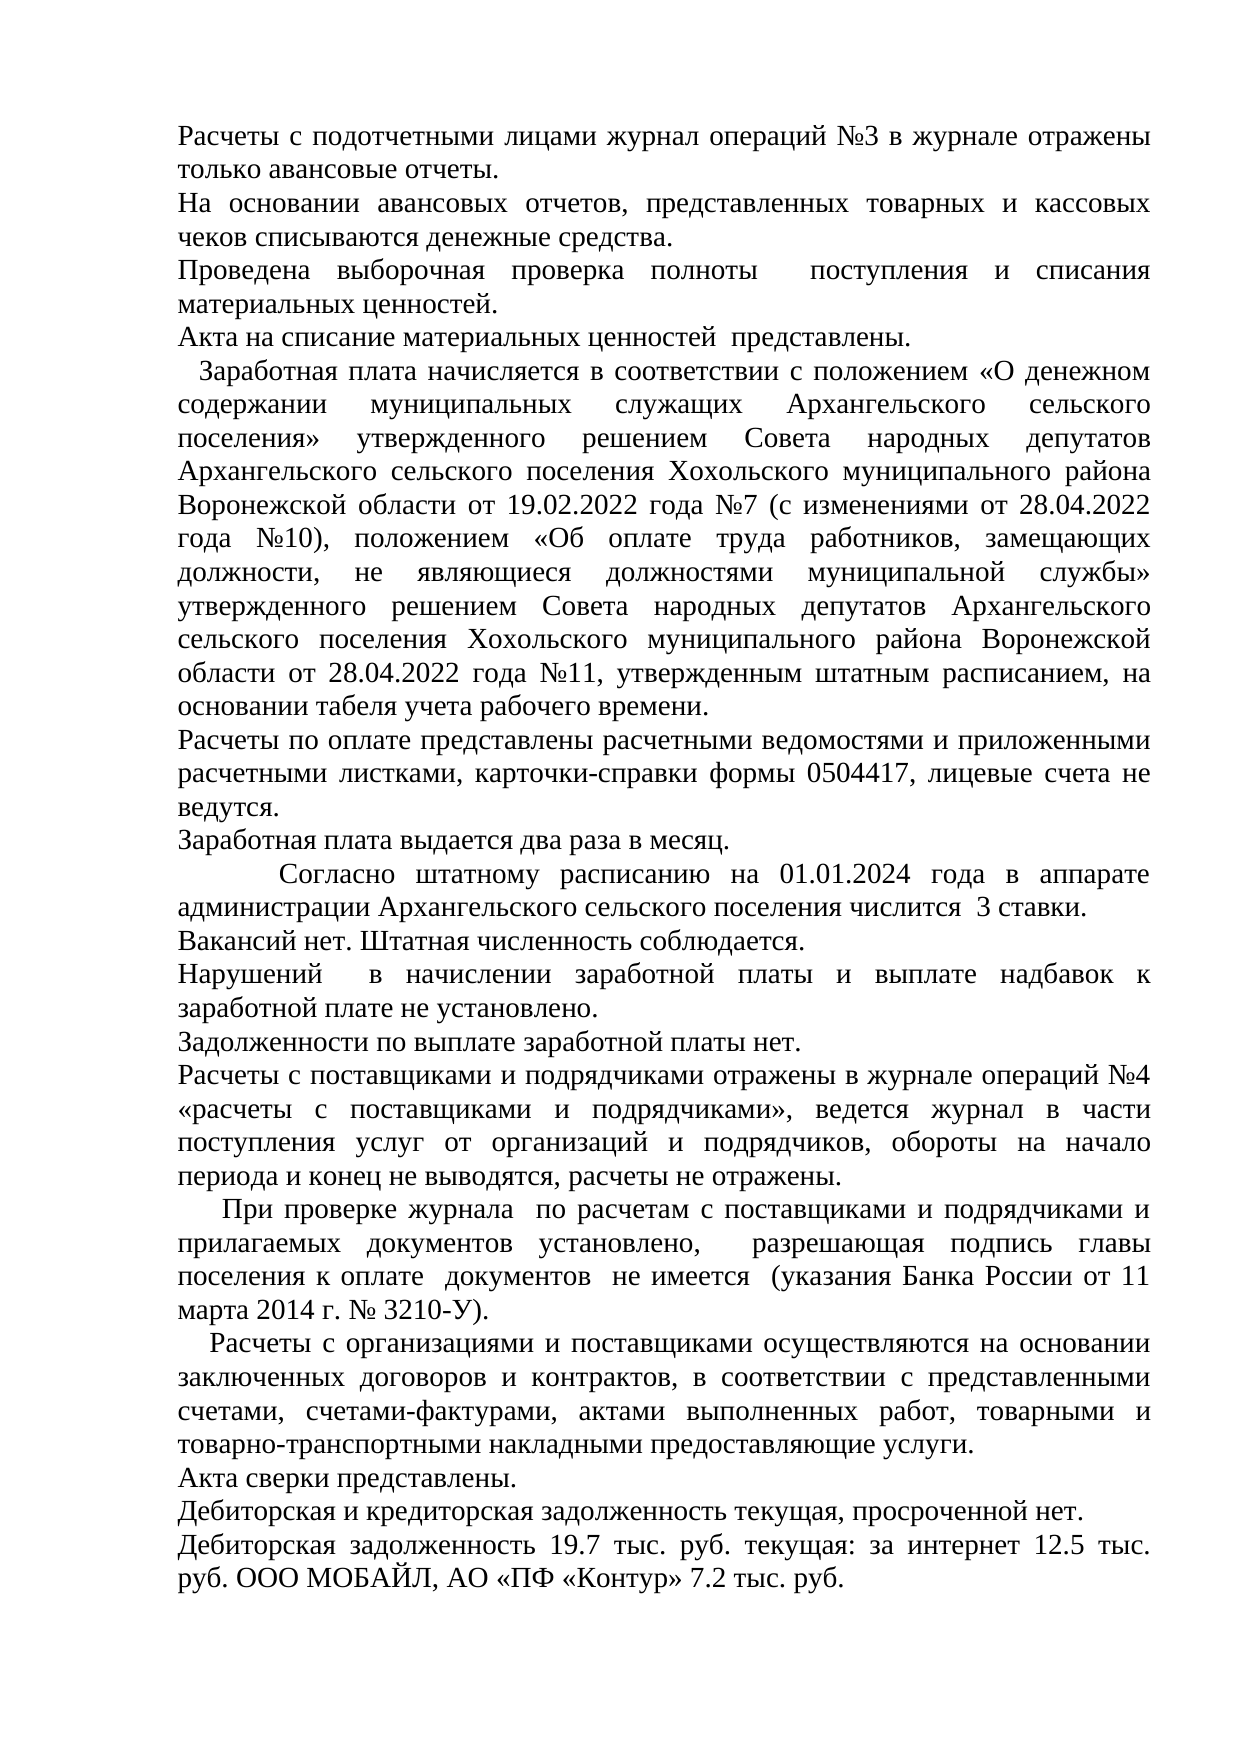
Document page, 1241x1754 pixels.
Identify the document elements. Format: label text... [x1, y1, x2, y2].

text Задолженности по выплате заработной платы нет. [177, 1024, 1152, 1057]
text Расчеты с поставщиками и подрядчиками отражены в журнале операций №4 «расчеты с поставщиками и подрядчиками», ведется журнал в части поступления услуг от организаций и подрядчиков, обороты на начало периода и конец не выводятся, расчеты не отражены. [177, 1057, 1152, 1191]
text Проведена выборочная проверка полноты поступления и списания материальных ценностей. [177, 252, 1152, 319]
text Заработная плата начисляется в соответствии с положением «О денежном содержании муниципальных служащих Архангельского сельского поселения» утвержденного решением Совета народных депутатов Архангельского сельского поселения Хохольского муниципального района Воронежской области от 19.02.2022 года №7 (с изменениями от 28.04.2022 года №10), положением «Об оплате труда работников, замещающих должности, не являющиеся должностями муниципальной службы» утвержденного решением Совета народных депутатов Архангельского сельского поселения Хохольского муниципального района Воронежской области от 28.04.2022 года №11, утвержденным штатным расписанием, на основании табеля учета рабочего времени. [177, 353, 1152, 722]
text Акта на списание материальных ценностей представлены. [177, 319, 1152, 353]
text Акта сверки представлены. [177, 1460, 1152, 1493]
text На основании авансовых отчетов, представленных товарных и кассовых чеков списываются денежные средства. [177, 185, 1152, 252]
text Согласно штатному расписанию на 01.01.2024 года в аппарате администрации Архангельского сельского поселения числится 3 ставки. [177, 856, 1152, 923]
text Дебиторская задолженность 19.7 тыс. руб. текущая: за интернет 12.5 тыс. руб. ООО МОБАЙЛ, АО «ПФ «Контур» 7.2 тыс. руб. [177, 1527, 1152, 1594]
text Заработная плата выдается два раза в месяц. [177, 822, 1152, 856]
text Дебиторская и кредиторская задолженность текущая, просроченной нет. [177, 1493, 1152, 1527]
text Расчеты с организациями и поставщиками осуществляются на основании заключенных договоров и контрактов, в соответствии с представленными счетами, счетами-фактурами, актами выполненных работ, товарными и товарно-транспортными накладными предоставляющие услуги. [177, 1326, 1152, 1460]
text Расчеты с подотчетными лицами журнал операций №3 в журнале отражены только авансовые отчеты. [177, 118, 1152, 185]
text Вакансий нет. Штатная численность соблюдается. [177, 923, 1152, 957]
text При проверке журнала по расчетам с поставщиками и подрядчиками и прилагаемых документов установлено, разрешающая подпись главы поселения к оплате документов не имеется (указания Банка России от 11 марта 2014 г. № 3210-У). [177, 1191, 1152, 1326]
text Нарушений в начислении заработной платы и выплате надбавок к заработной плате не установлено. [177, 957, 1152, 1024]
text Расчеты по оплате представлены расчетными ведомостями и приложенными расчетными листками, карточки-справки формы 0504417, лицевые счета не ведутся. [177, 722, 1152, 822]
